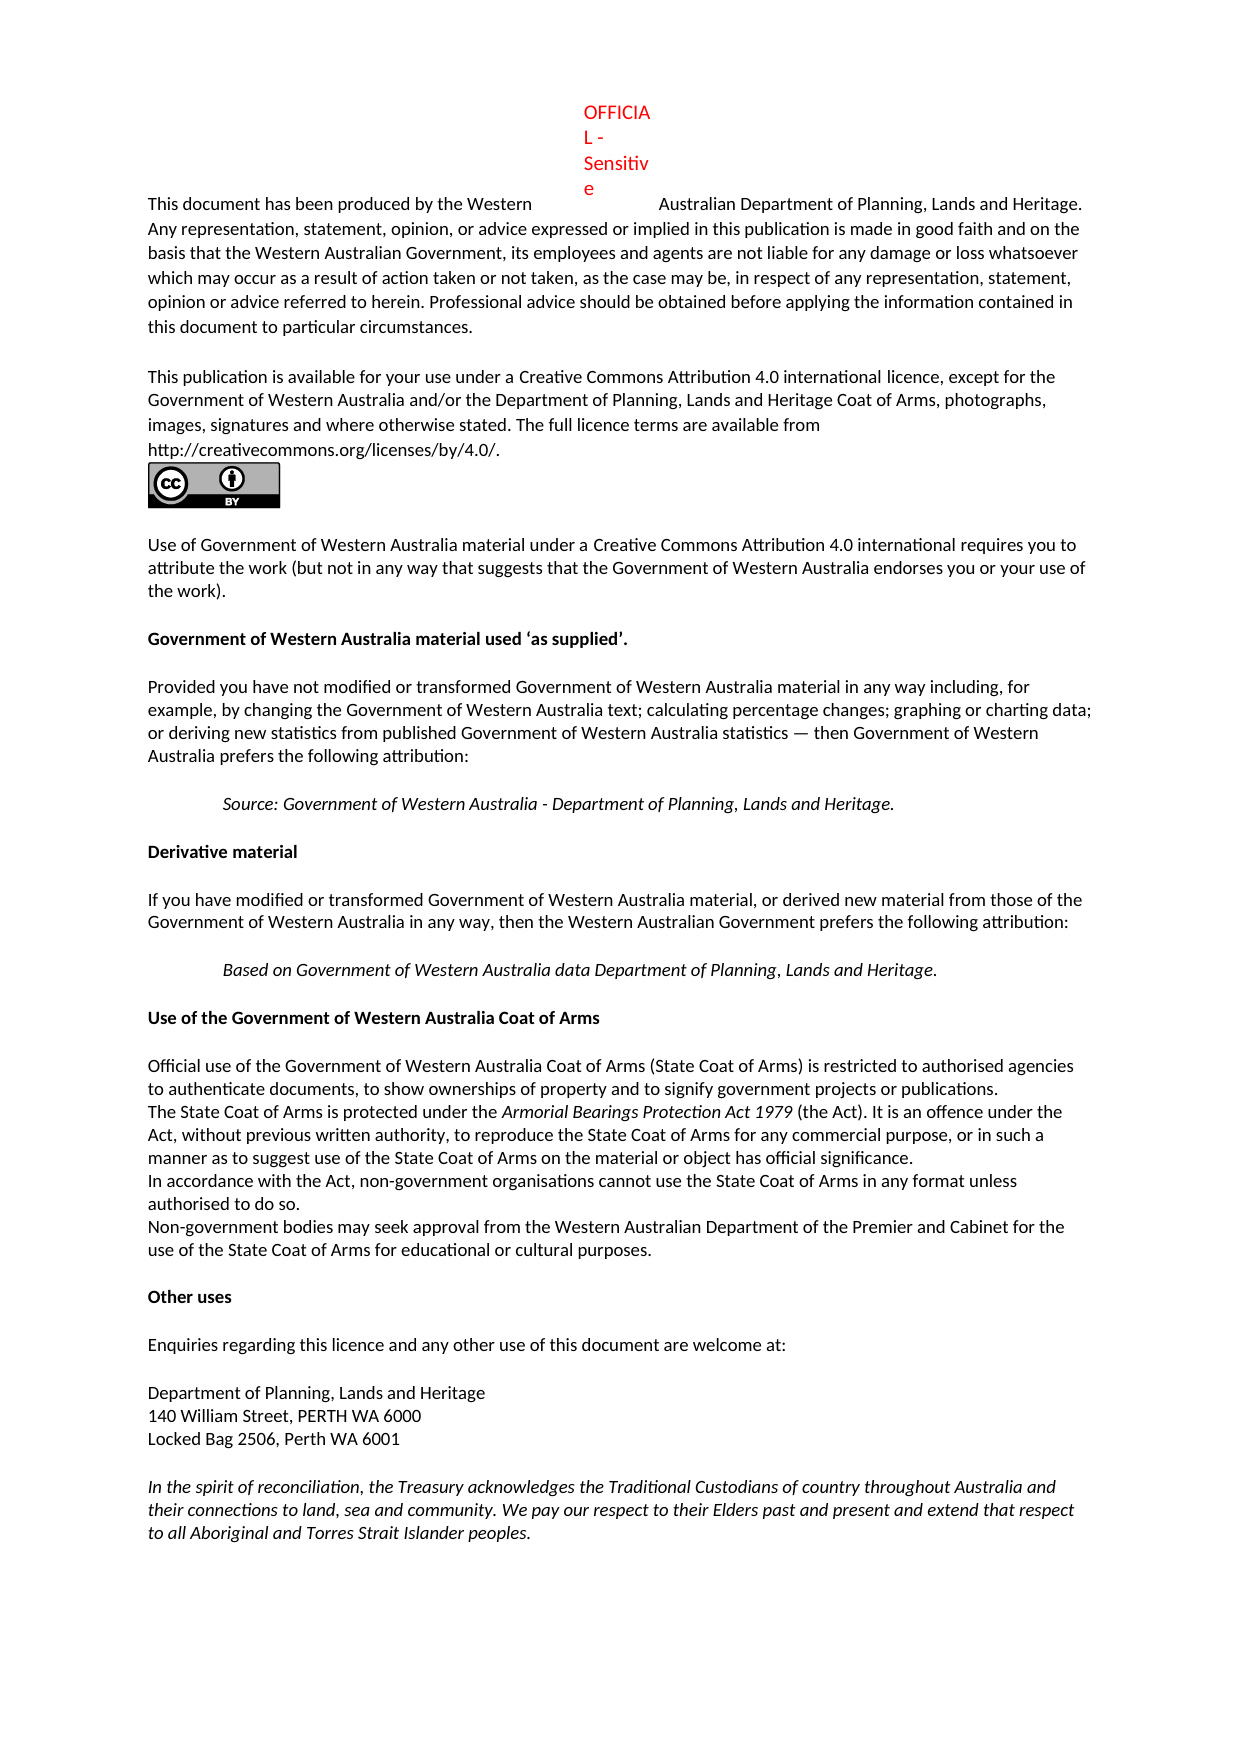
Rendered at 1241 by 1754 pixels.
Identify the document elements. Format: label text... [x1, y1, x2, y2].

text Provided you have not modified or transformed Government of Western Australia material in any way including, for example, by changing the Government of Western Australia text; calculating percentage changes; graphing or charting data; or deriving new statistics from published Government of Western Australia statistics — then Government of Western Australia prefers the following attribution: [148, 675, 1092, 767]
text Government of Western Australia material used ‘as supplied’. [148, 627, 1092, 650]
text If you have modified or transformed Government of Western Australia material, or derived new material from those of the Government of Western Australia in any way, then the Western Australian Government prefers the following attribution: [148, 888, 1092, 934]
text Based on Government of Western Australia data Department of Planning, Lands and Heritage. [148, 959, 1092, 982]
text Department of Planning, Lands and Heritage 140 William Street, PERTH WA 6000 Locked Bag 2506, Perth WA 6001 [148, 1382, 1092, 1450]
text Official use of the Government of Western Australia Coat of Arms (State Coat of Arms) is restricted to authorised agencies to authenticate documents, to show ownerships of property and to signify government projects or publications. The State Coat of Arms is protected under the Armorial Bearings Protection Act 1979 (the Act). It is an offence under the Act, without previous written authority, to reproduce the State Coat of Arms for any commercial purpose, or in such a manner as to suggest use of the State Coat of Arms on the material or object has official significance. In accordance with the Act, non-government organisations cannot use the State Coat of Arms in any format unless authorised to do so. Non-government bodies may seek approval from the Western Australian Department of the Premier and Cabinet for the use of the State Coat of Arms for educational or cultural purposes. [148, 1054, 1092, 1261]
text Use of the Government of Western Australia Coat of Arms [148, 1007, 1092, 1029]
text Source: Government of Western Australia - Department of Planning, Lands and Heritage. [148, 792, 1092, 815]
text Derivative material [148, 840, 1092, 863]
text This document has been produced by the Western Australian Department of Planning, Lands and Heritage. Any representation, statement, opinion, or advice expressed or implied in this publication is made in good faith and on the basis that the Western Australian Government, its employees and agents are not liable for any damage or loss whatsoever which may occur as a result of action taken or not taken, as the case may be, in respect of any representation, statement, opinion or advice referred to herein. Professional advice should be obtained before applying the information contained in this document to particular circumstances. [148, 192, 1092, 338]
text This publication is available for your use under a Creative Commons Attribution 4.0 international licence, except for the Government of Western Australia and/or the Department of Planning, Lands and Heritage Coat of Arms, photographs, images, signatures and where otherwise stated. The full licence terms are available from http://creativecommons.org/licenses/by/4.0/. [148, 365, 1092, 462]
text In the spirit of reconciliation, the Treasury acknowledges the Traditional Custodians of country throughout Australia and their connections to land, sea and community. We pay our respect to their Elders past and present and extend that respect to all Aboriginal and Torres Strait Islander peoples. [148, 1475, 1092, 1544]
text Enquiries regarding this licence and any other use of this document are welcome at: [148, 1334, 1092, 1357]
text Use of Government of Western Australia material under a Creative Commons Attribution 4.0 international requires you to attribute the work (but not in any way that suggests that the Government of Western Australia endorses you or your use of the work). [148, 534, 1092, 602]
text Other uses [148, 1286, 1092, 1309]
